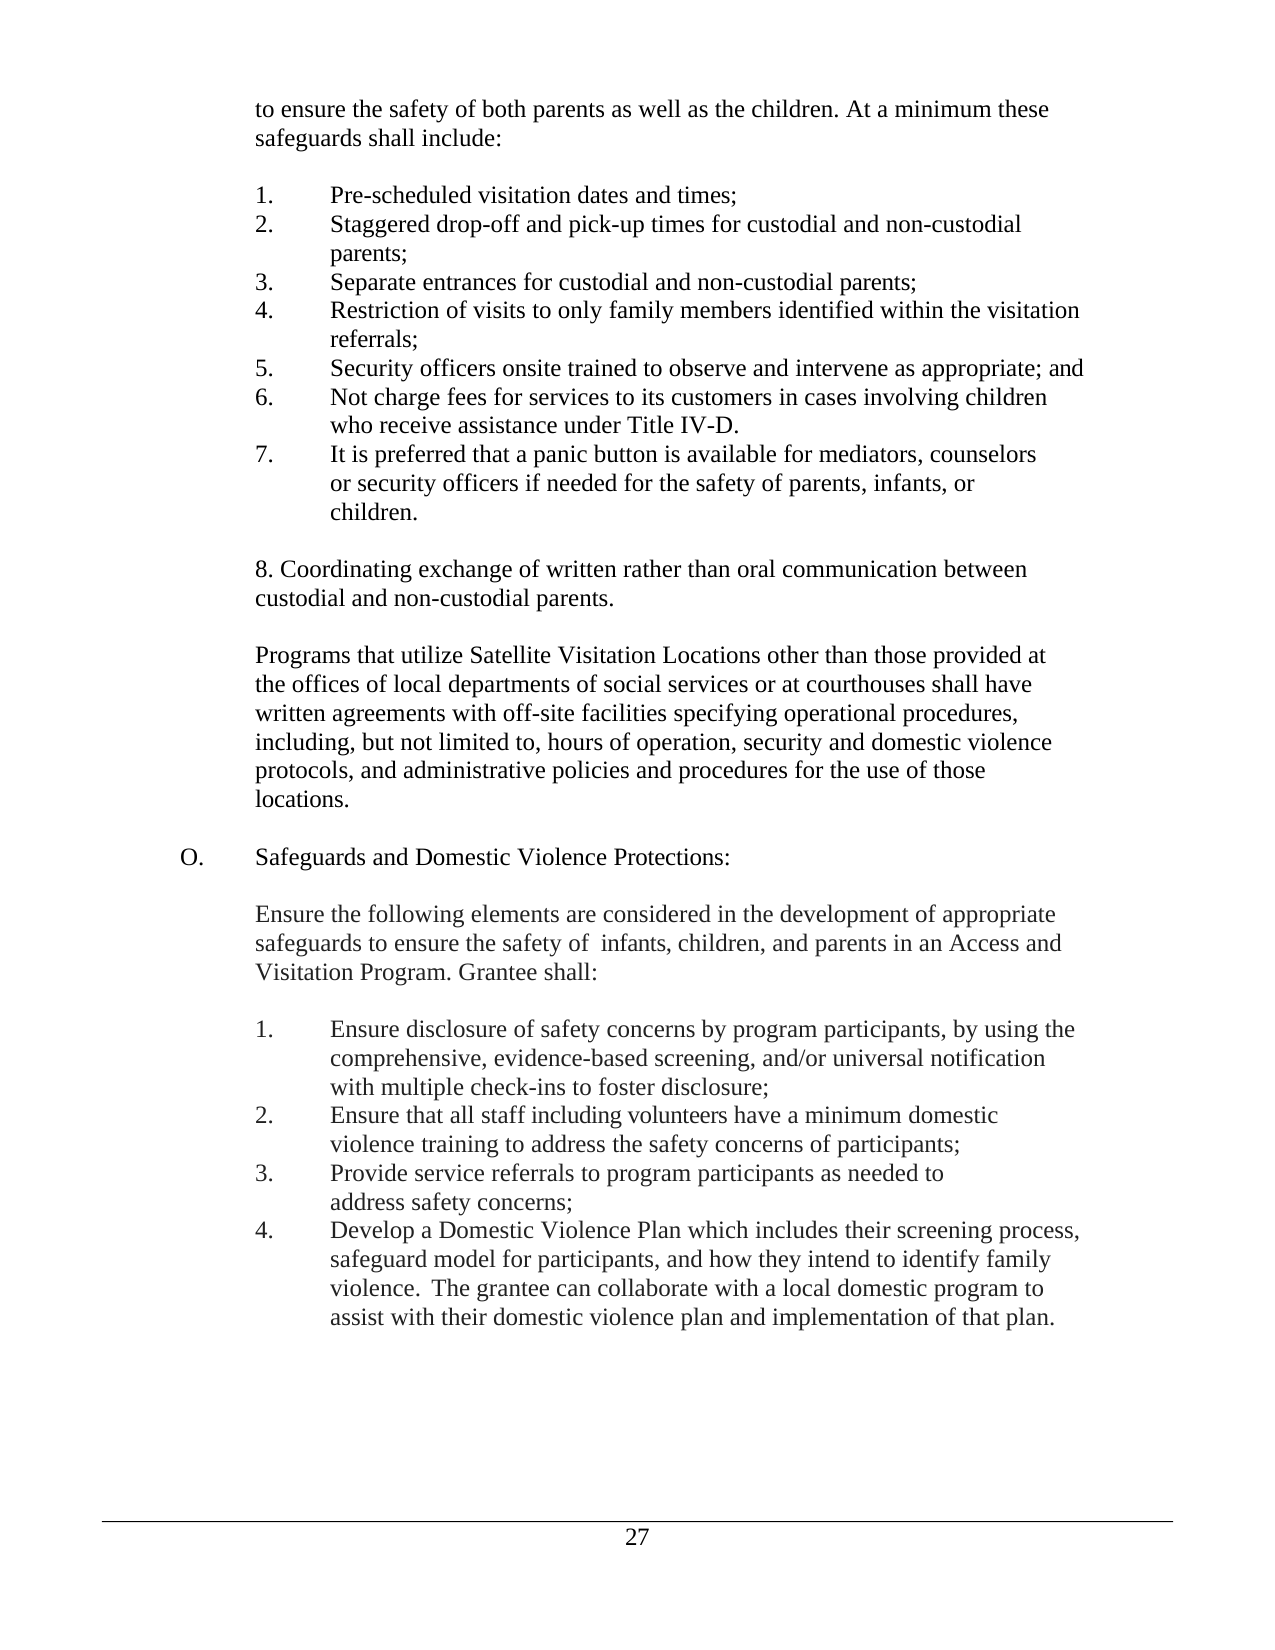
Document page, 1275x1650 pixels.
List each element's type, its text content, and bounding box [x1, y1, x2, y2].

list Develop a Domestic Violence Plan which includes their screening process, safeguard model for participants, and how they intend to identify family violence. The grantee can collaborate with a local domestic program to assist with their domestic violence plan and implementation of that plan. [255, 1215, 1080, 1330]
list Provide service referrals to program participants as needed to address safety concerns; [255, 1158, 1025, 1215]
list Ensure that all staff including volunteers have a minimum domestic violence training to address the safety concerns of participants; [255, 1100, 1078, 1158]
text Programs that utilize Satellite Visitation Locations other than those provided at the offices of local departments of social services or at courthouses shall have written agreements with off-site facilities specifying operational procedures, including, but not limited to, hours of operation, security and domestic violence protocols, and administrative policies and procedures for the use of those locations. [255, 640, 1073, 813]
list Pre-scheduled visitation dates and times; [255, 180, 1235, 209]
list Staggered drop-off and pick-up times for custodial and non-custodial parents; [255, 209, 1022, 267]
list It is preferred that a panic button is available for mediators, counselors or security officers if needed for the safety of parents, infants, or children. [255, 439, 1047, 525]
list Not charge fees for services to its customers in cases involving children who receive assistance under Title IV-D. [255, 382, 1047, 439]
text Ensure the following elements are considered in the development of appropriate safeguards to ensure the safety of infants, children, and parents in an Access and Visitation Program. Grantee shall: [255, 899, 1112, 985]
list Ensure disclosure of safety concerns by program participants, by using the comprehensive, evidence-based screening, and/or universal notification with multiple check-ins to foster disclosure; [255, 1014, 1075, 1100]
list Restriction of visits to only family members identified within the visitation referrals; [255, 295, 1080, 353]
text to ensure the safety of both parents as well as the children. At a minimum these safeguards shall include: [255, 94, 1112, 152]
list Coordinating exchange of written rather than oral communication between custodial and non-custodial parents. [255, 554, 1027, 612]
list Safeguards and Domestic Violence Protections: [180, 842, 1235, 870]
list Security officers onsite trained to observe and intervene as appropriate; and [255, 353, 1235, 382]
list Separate entrances for custodial and non-custodial parents; [255, 267, 1235, 295]
